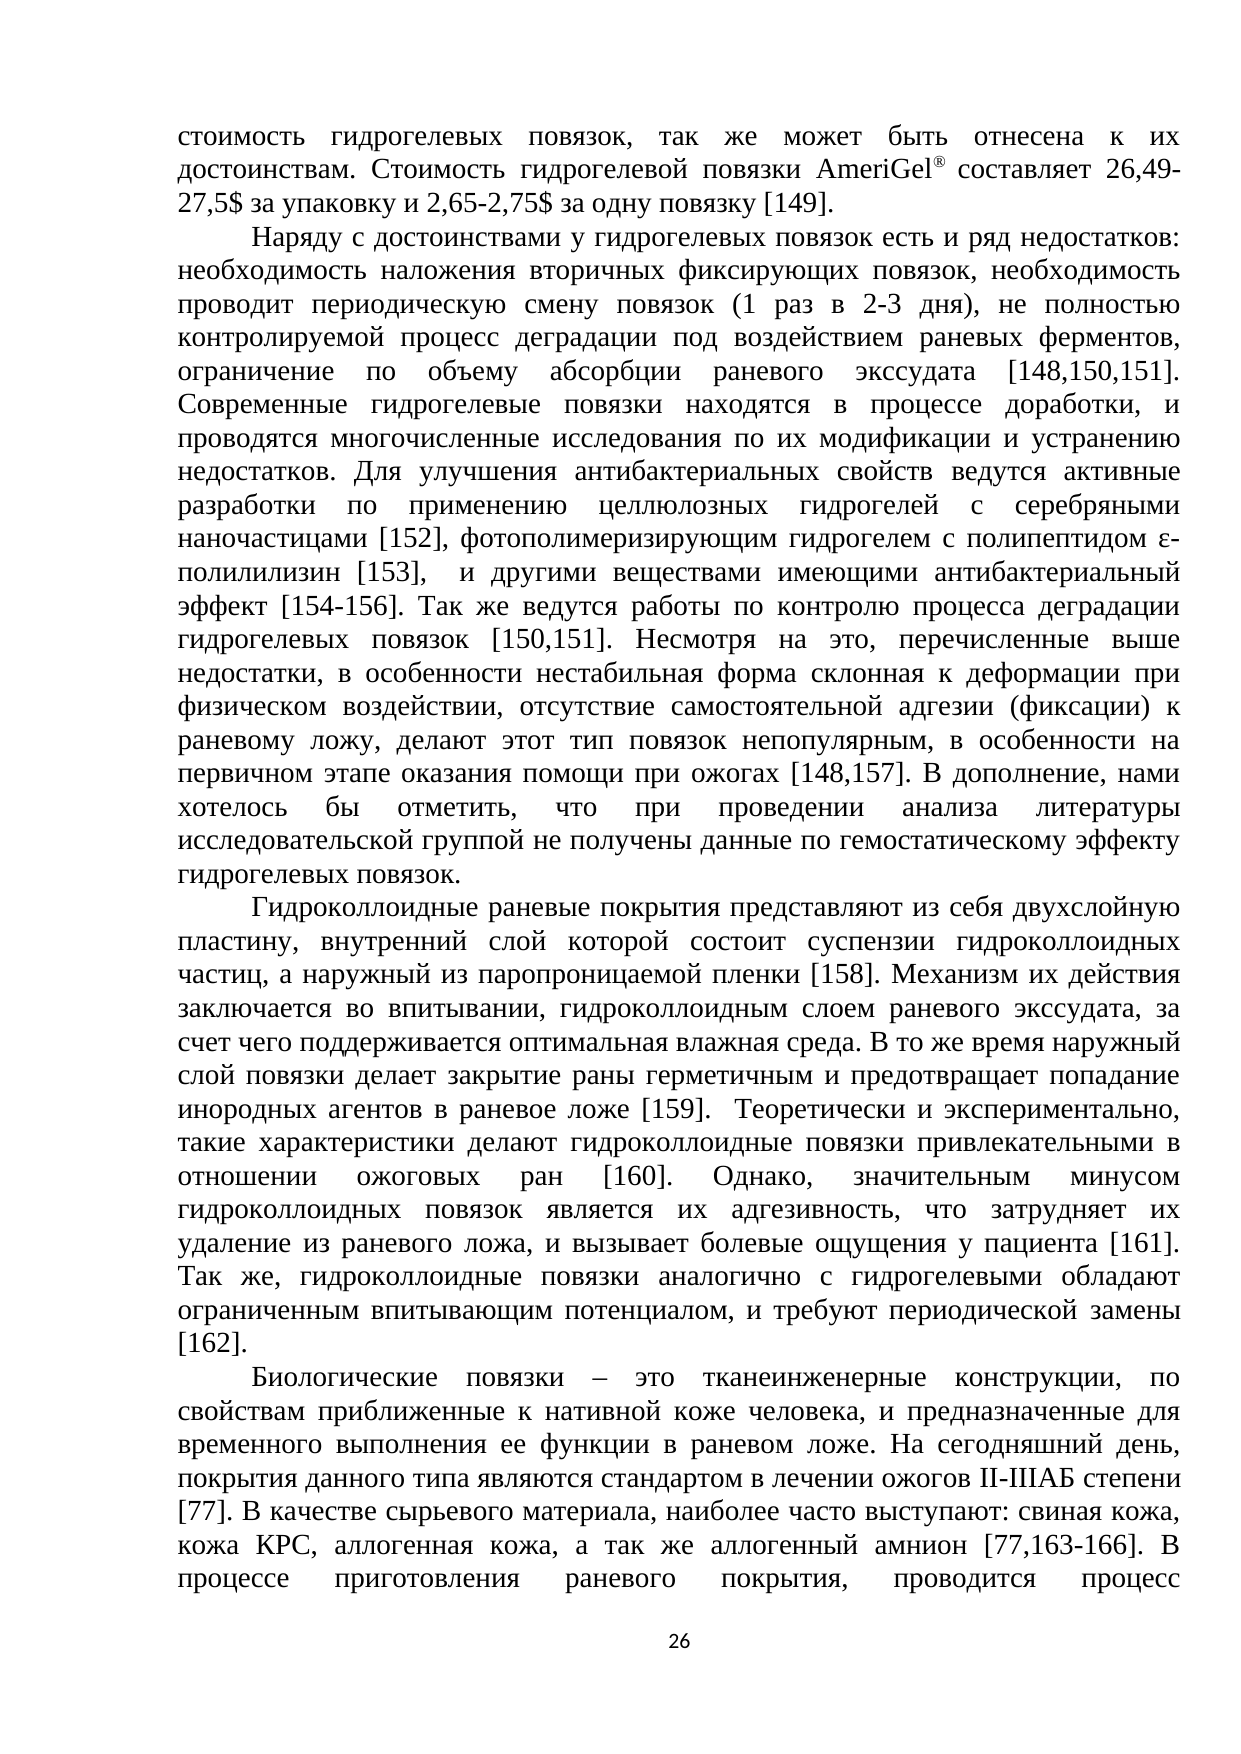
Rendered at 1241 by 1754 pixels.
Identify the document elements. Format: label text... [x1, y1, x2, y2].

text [177, 118, 1181, 219]
text Гидроколлоидные раневые покрытия представляют из себя двухслойную пластину, внутренний слой которой состоит суспензии гидроколлоидных частиц, а наружный из паропроницаемой пленки [158]. Механизм их действия заключается во впитывании, гидроколлоидным слоем раневого экссудата, за счет чего поддерживается оптимальная влажная среда. В то же время наружный слой повязки делает закрытие раны герметичным и предотвращает попадание инородных агентов в раневое ложе [159]. Теоретически и экспериментально, такие характеристики делают гидроколлоидные повязки привлекательными в отношении ожоговых ран [160]. Однако, значительным минусом гидроколлоидных повязок является их адгезивность, что затрудняет их удаление из раневого ложа, и вызывает болевые ощущения у пациента [161]. Так же, гидроколлоидные повязки аналогично с гидрогелевыми обладают ограниченным впитывающим потенциалом, и требуют периодической замены [162]. [177, 889, 1181, 1359]
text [177, 1359, 1181, 1594]
text Наряду с достоинствами у гидрогелевых повязок есть и ряд недостатков: необходимость наложения вторичных фиксирующих повязок, необходимость проводит периодическую смену повязок (1 раз в 2-3 дня), не полностью контролируемой процесс деградации под воздействием раневых ферментов, ограничение по объему абсорбции раневого экссудата [148,150,151]. Современные гидрогелевые повязки находятся в процессе доработки, и проводятся многочисленные исследования по их модификации и устранению недостатков. Для улучшения антибактериальных свойств ведутся активные разработки по применению целлюлозных гидрогелей с серебряными наночастицами [152], фотополимеризирующим гидрогелем с полипептидом ε-полилилизин [153], и другими веществами имеющими антибактериальный эффект [154-156]. Так же ведутся работы по контролю процесса деградации гидрогелевых повязок [150,151]. Несмотря на это, перечисленные выше недостатки, в особенности нестабильная форма склонная к деформации при физическом воздействии, отсутствие самостоятельной адгезии (фиксации) к раневому ложу, делают этот тип повязок непопулярным, в особенности на первичном этапе оказания помощи при ожогах [148,157]. В дополнение, нами хотелось бы отметить, что при проведении анализа литературы исследовательской группой не получены данные по гемостатическому эффекту гидрогелевых повязок. [177, 219, 1181, 889]
